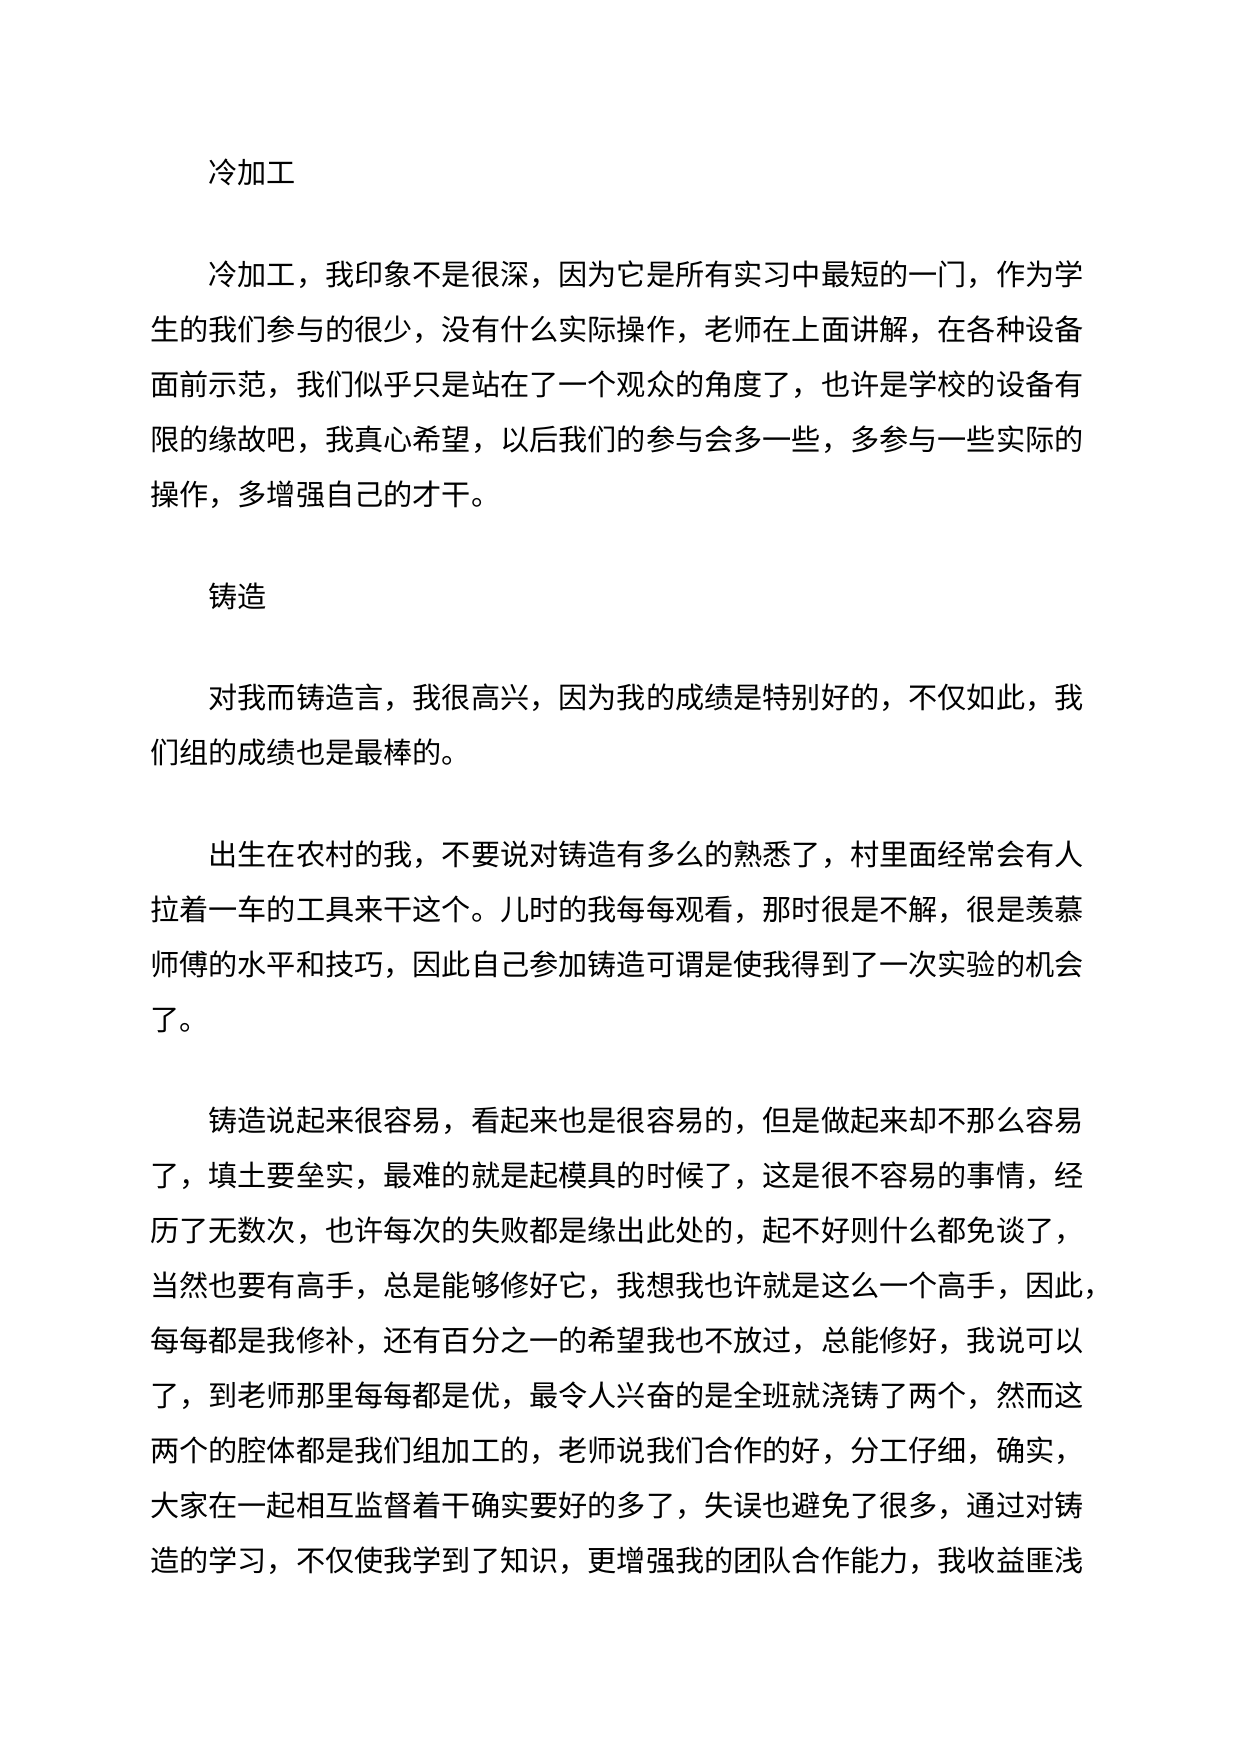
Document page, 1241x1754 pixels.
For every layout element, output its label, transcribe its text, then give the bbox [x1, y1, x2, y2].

text 铸造 [150, 573, 1090, 615]
text 冷加工 [150, 150, 1090, 192]
text 对我而铸造言，我很高兴，因为我的成绩是特别好的，不仅如此，我们组的成绩也是最棒的。 [150, 675, 1090, 772]
text 出生在农村的我，不要说对铸造有多么的熟悉了，村里面经常会有人拉着一车的工具来干这个。儿时的我每每观看，那时很是不解，很是羡慕师傅的水平和技巧，因此自己参加铸造可谓是使我得到了一次实验的机会了。 [150, 832, 1090, 1038]
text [150, 1098, 1090, 1579]
text 冷加工，我印象不是很深，因为它是所有实习中最短的一门，作为学生的我们参与的很少，没有什么实际操作，老师在上面讲解，在各种设备面前示范，我们似乎只是站在了一个观众的角度了，也许是学校的设备有限的缘故吧，我真心希望，以后我们的参与会多一些，多参与一些实际的操作，多增强自己的才干。 [150, 252, 1090, 514]
